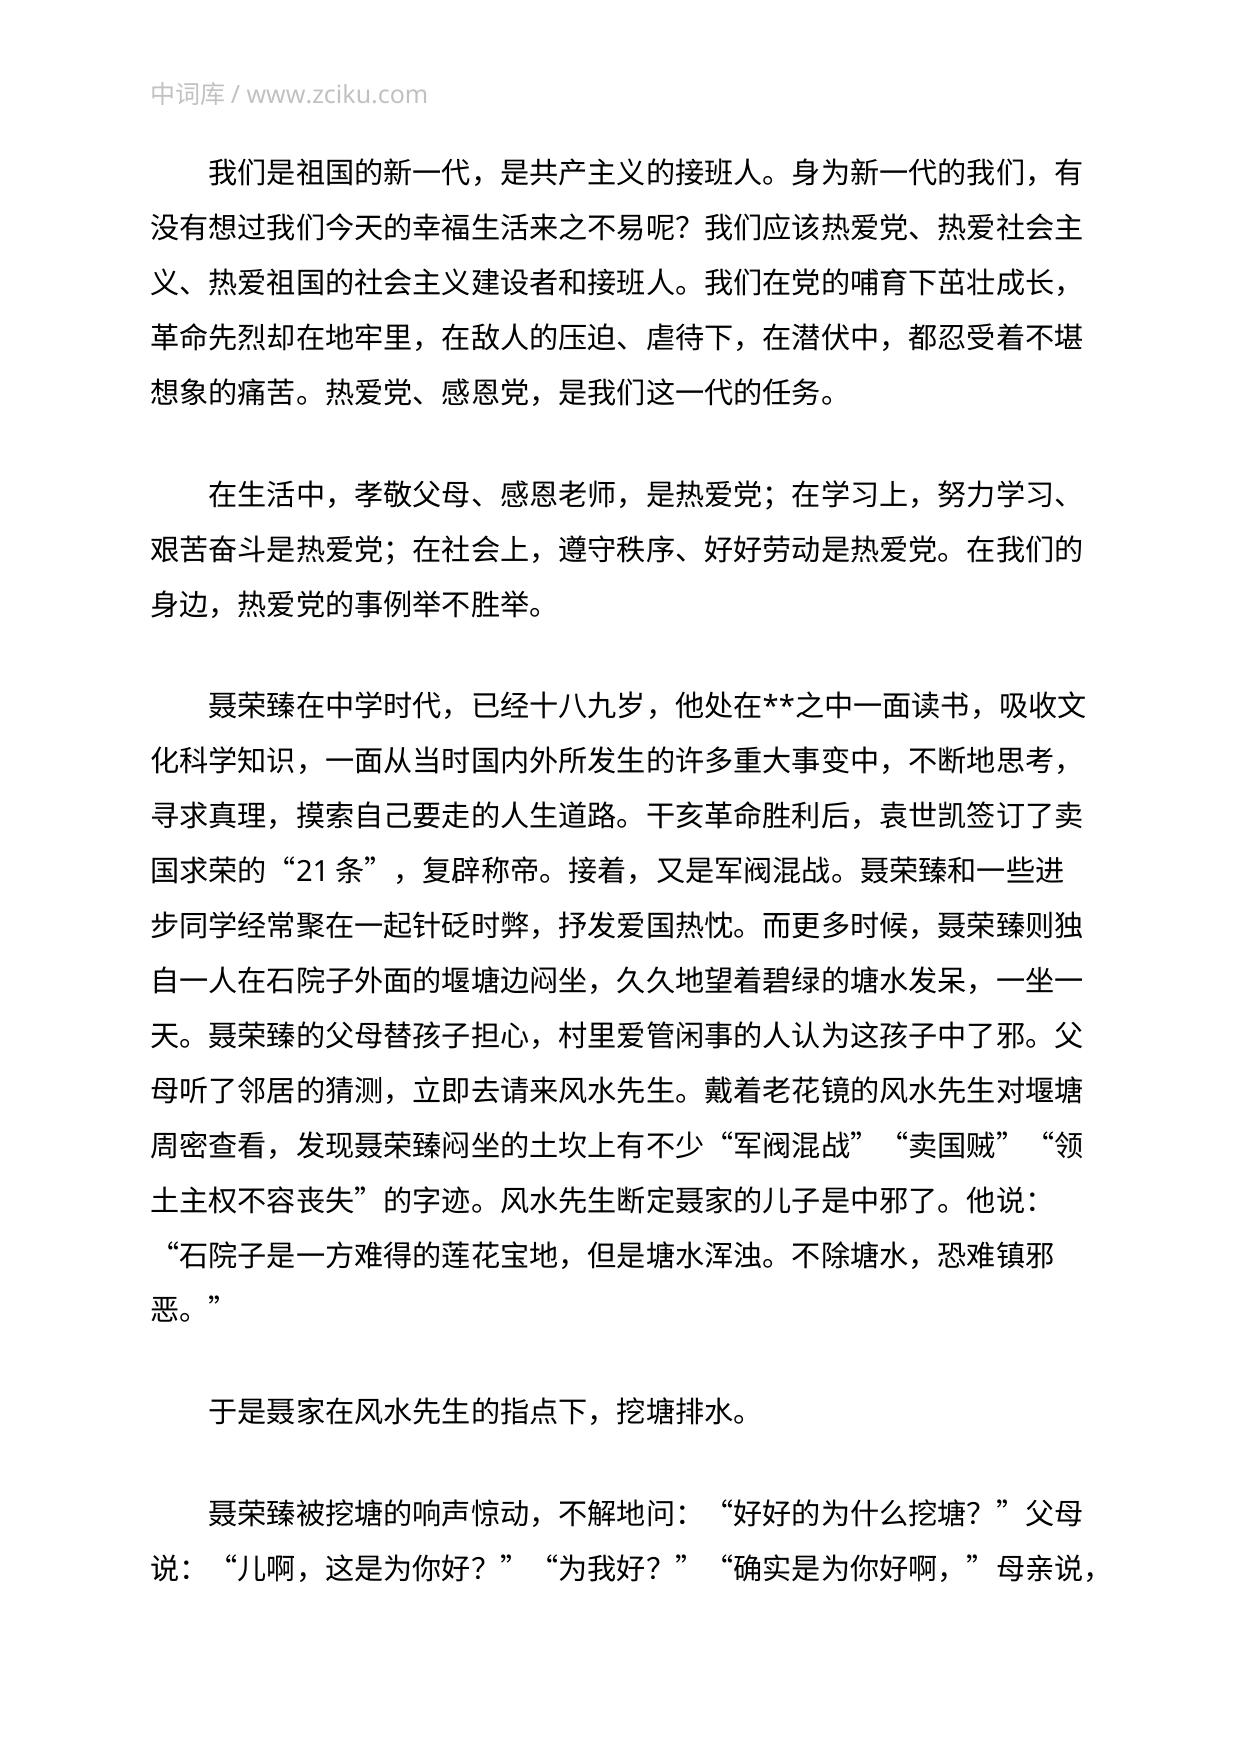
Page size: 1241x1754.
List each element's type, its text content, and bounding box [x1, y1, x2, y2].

text 在生活中，孝敬父母、感恩老师，是热爱党；在学习上，努力学习、艰苦奋斗是热爱党；在社会上，遵守秩序、好好劳动是热爱党。在我们的身边，热爱党的事例举不胜举。 [150, 471, 1090, 623]
text 聂荣臻在中学时代，已经十八九岁，他处在**之中一面读书，吸收文化科学知识，一面从当时国内外所发生的许多重大事变中，不断地思考，寻求真理，摸索自己要走的人生道路。干亥革命胜利后，袁世凯签订了卖国求荣的“21条”，复辟称帝。接着，又是军阀混战。聂荣臻和一些进步同学经常聚在一起针砭时弊，抒发爱国热忱。而更多时候，聂荣臻则独自一人在石院子外面的堰塘边闷坐，久久地望着碧绿的塘水发呆，一坐一天。聂荣臻的父母替孩子担心，村里爱管闲事的人认为这孩子中了邪。父母听了邻居的猜测，立即去请来风水先生。戴着老花镜的风水先生对堰塘周密查看，发现聂荣臻闷坐的土坎上有不少“军阀混战”“卖国贼”“领土主权不容丧失”的字迹。风水先生断定聂家的儿子是中邪了。他说：“石院子是一方难得的莲花宝地，但是塘水浑浊。不除塘水，恐难镇邪恶。” [150, 683, 1090, 1329]
text 我们是祖国的新一代，是共产主义的接班人。身为新一代的我们，有没有想过我们今天的幸福生活来之不易呢？我们应该热爱党、热爱社会主义、热爱祖国的社会主义建设者和接班人。我们在党的哺育下茁壮成长，革命先烈却在地牢里，在敌人的压迫、虐待下，在潜伏中，都忍受着不堪想象的痛苦。热爱党、感恩党，是我们这一代的任务。 [150, 150, 1090, 412]
text 于是聂家在风水先生的指点下，挖塘排水。 [150, 1389, 1090, 1431]
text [150, 1491, 1090, 1588]
